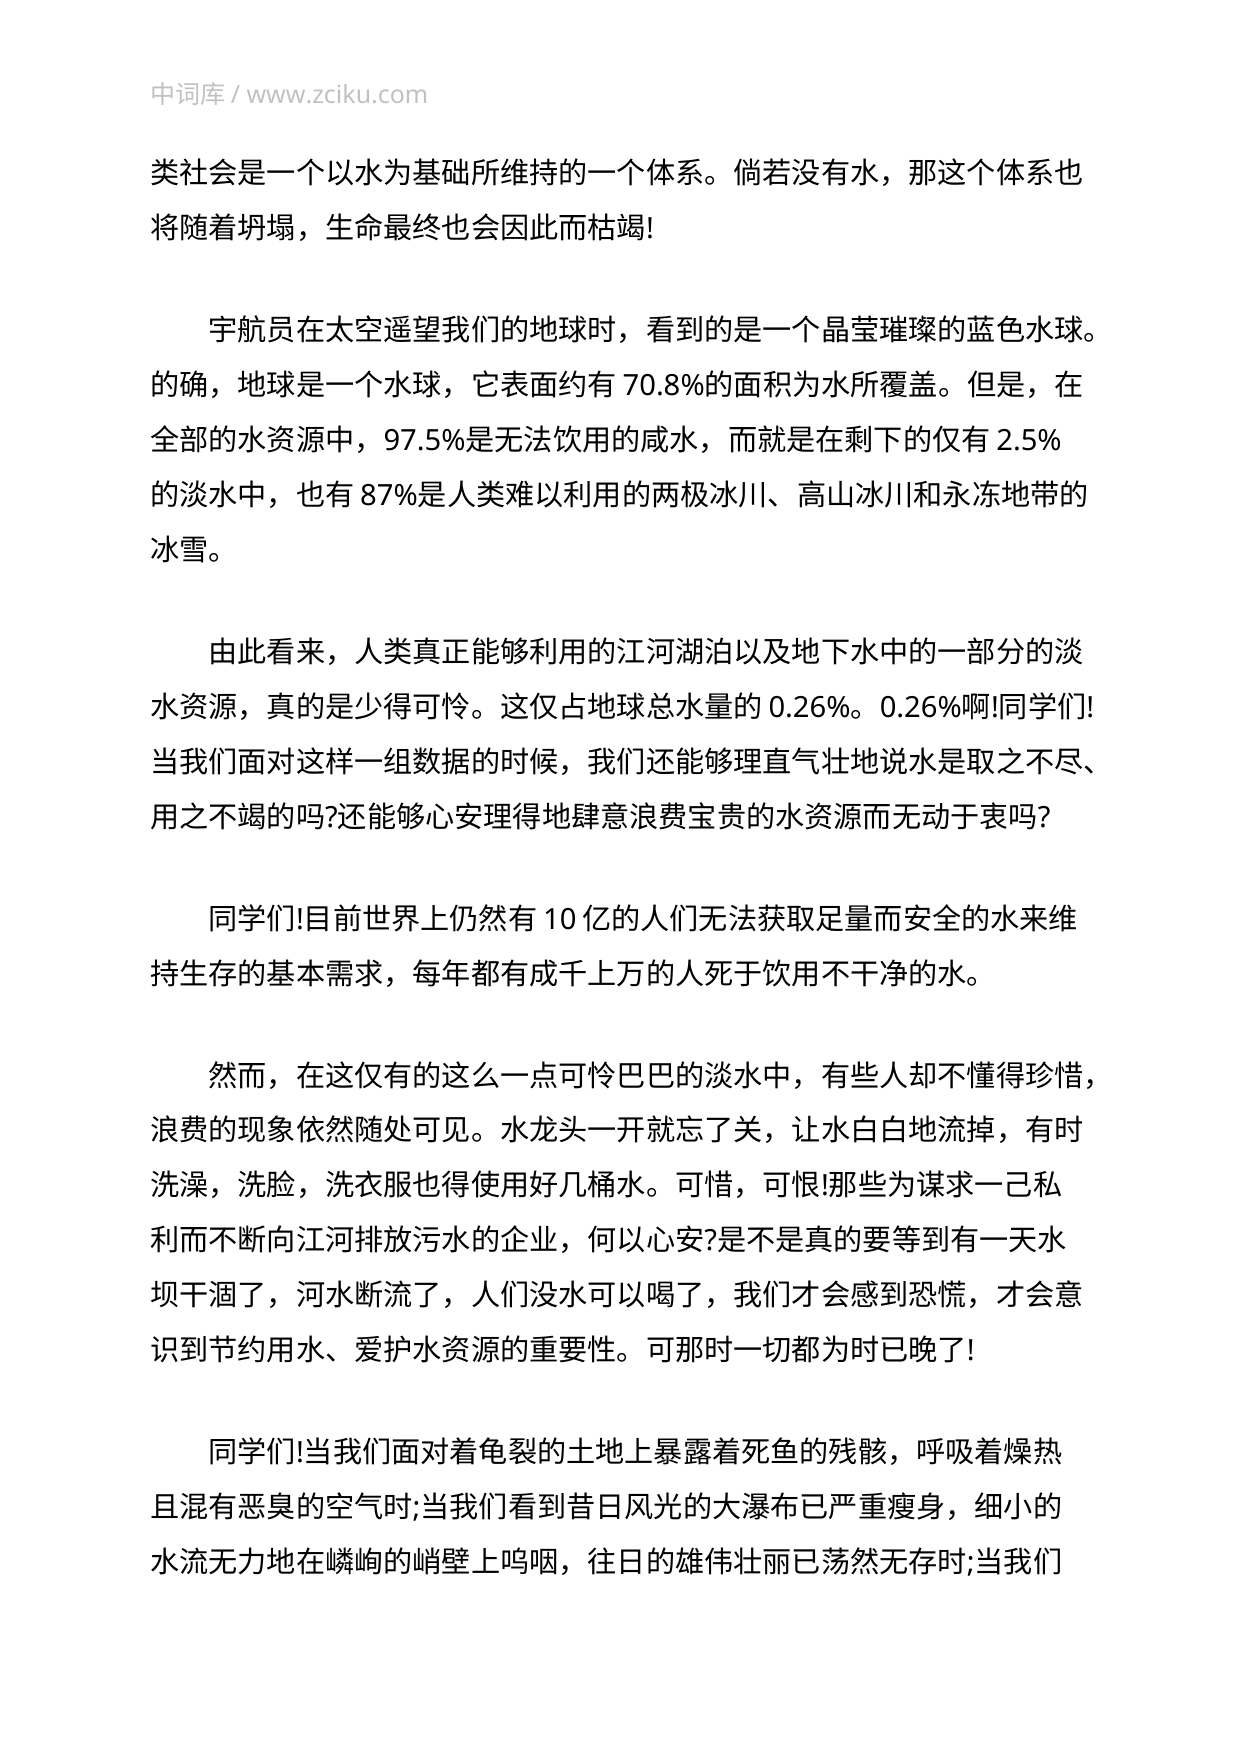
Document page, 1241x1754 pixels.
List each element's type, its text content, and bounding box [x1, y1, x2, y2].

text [150, 150, 1090, 247]
text 同学们!目前世界上仍然有10亿的人们无法获取足量而安全的水来维持生存的基本需求，每年都有成千上万的人死于饮用不干净的水。 [150, 895, 1090, 993]
text 然而，在这仅有的这么一点可怜巴巴的淡水中，有些人却不懂得珍惜，浪费的现象依然随处可见。水龙头一开就忘了关，让水白白地流掉，有时洗澡，洗脸，洗衣服也得使用好几桶水。可惜，可恨!那些为谋求一己私利而不断向江河排放污水的企业，何以心安?是不是真的要等到有一天水坝干涸了，河水断流了，人们没水可以喝了，我们才会感到恐慌，才会意识到节约用水、爱护水资源的重要性。可那时一切都为时已晚了! [150, 1052, 1090, 1369]
text 宇航员在太空遥望我们的地球时，看到的是一个晶莹璀璨的蓝色水球。的确，地球是一个水球，它表面约有70.8%的面积为水所覆盖。但是，在全部的水资源中，97.5%是无法饮用的咸水，而就是在剩下的仅有2.5%的淡水中，也有87%是人类难以利用的两极冰川、高山冰川和永冻地带的冰雪。 [150, 307, 1090, 569]
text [150, 1429, 1090, 1581]
text 由此看来，人类真正能够利用的江河湖泊以及地下水中的一部分的淡水资源，真的是少得可怜。这仅占地球总水量的0.26%。0.26%啊!同学们!当我们面对这样一组数据的时候，我们还能够理直气壮地说水是取之不尽、用之不竭的吗?还能够心安理得地肆意浪费宝贵的水资源而无动于衷吗? [150, 628, 1090, 836]
